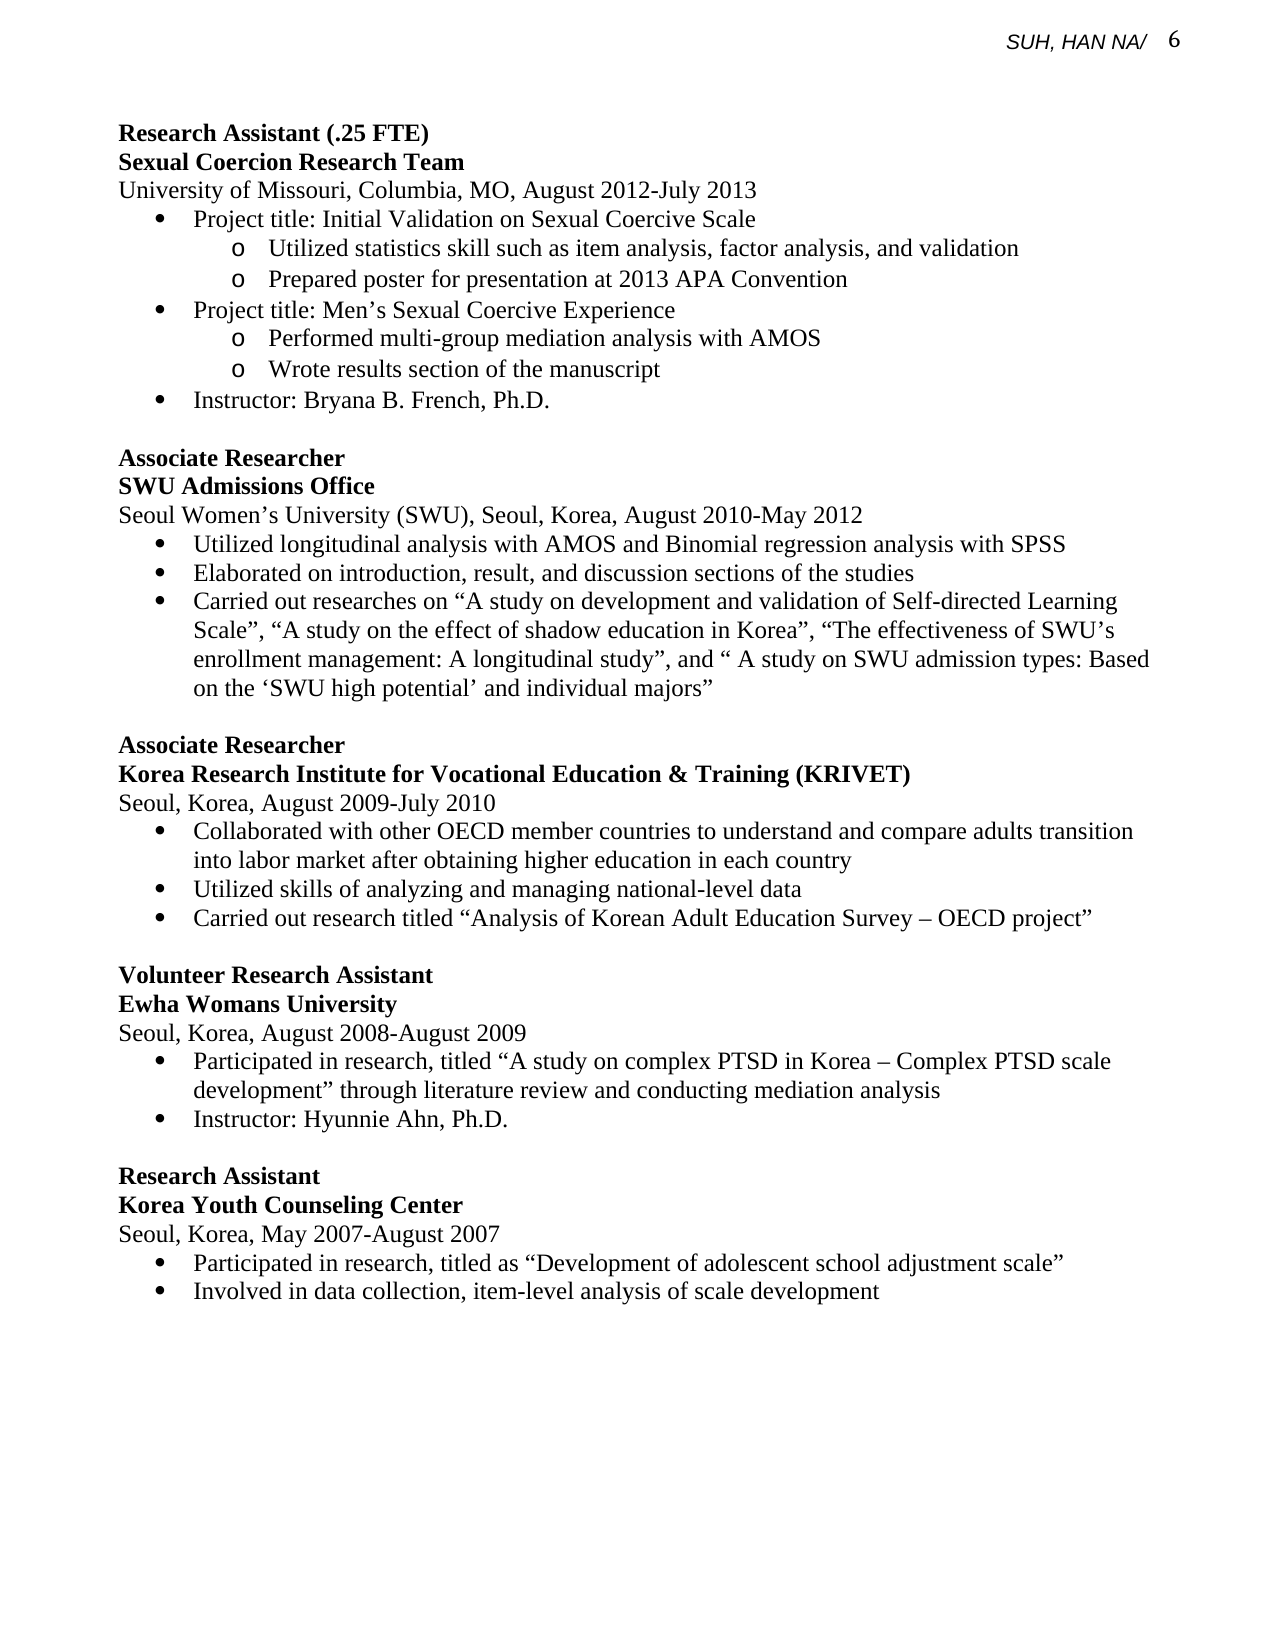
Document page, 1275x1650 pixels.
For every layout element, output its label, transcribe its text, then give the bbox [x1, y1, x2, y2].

list Participated in research, titled “A study on complex PTSD in Korea – Complex PTSD scale development” through literature review and conducting mediation analysis [156, 1046, 1157, 1104]
text Seoul, Korea, August 2008-August 2009 [118, 1018, 1157, 1046]
text Seoul, Korea, May 2007-August 2007 [118, 1219, 1157, 1248]
text Research Assistant (.25 FTE) [118, 118, 1157, 147]
text Korea Youth Counseling Center [118, 1190, 1157, 1219]
list Carried out research titled “Analysis of Korean Adult Education Survey – OECD project” [156, 903, 1157, 931]
list Wrote results section of the manuscript [231, 354, 1157, 385]
list Project title: Men’s Sexual Coercive Experience [156, 295, 1157, 323]
text Korea Research Institute for Vocational Education & Training (KRIVET) [118, 759, 1157, 788]
list Carried out researches on “A study on development and validation of Self-directed Learning Scale”, “A study on the effect of shadow education in Korea”, “The effectiveness of SWU’s enrollment management: A longitudinal study”, and “ A study on SWU admission types: Based on the ‘SWU high potential’ and individual majors” [156, 586, 1157, 701]
list Participated in research, titled as “Development of adolescent school adjustment scale” [156, 1248, 1157, 1276]
text Associate Researcher [118, 730, 1157, 759]
text Seoul, Korea, August 2009-July 2010 [118, 788, 1157, 816]
text Sexual Coercion Research Team [118, 147, 1157, 176]
list Collaborated with other OECD member countries to understand and compare adults transition into labor market after obtaining higher education in each country [156, 816, 1157, 874]
list Performed multi-group mediation analysis with AMOS [231, 323, 1157, 354]
list Utilized statistics skill such as item analysis, factor analysis, and validation [231, 233, 1157, 264]
list Elaborated on introduction, result, and discussion sections of the studies [156, 558, 1157, 586]
text Ewha Womans University [118, 989, 1157, 1018]
list Involved in data collection, item-level analysis of scale development [156, 1276, 1157, 1305]
text Volunteer Research Assistant [118, 960, 1157, 989]
text Seoul Women’s University (SWU), Seoul, Korea, August 2010-May 2012 [118, 500, 1157, 529]
list Project title: Initial Validation on Sexual Coercive Scale [156, 204, 1157, 233]
list Prepared poster for presentation at 2013 APA Convention [231, 264, 1157, 295]
text Associate Researcher [118, 443, 1157, 471]
text SWU Admissions Office [118, 471, 1157, 500]
text Research Assistant [118, 1161, 1157, 1190]
list Instructor: Bryana B. French, Ph.D. [156, 385, 1157, 414]
list Instructor: Hyunnie Ahn, Ph.D. [156, 1104, 1157, 1133]
text University of Missouri, Columbia, MO, August 2012-July 2013 [118, 176, 1157, 204]
list Utilized skills of analyzing and managing national-level data [156, 874, 1157, 903]
list Utilized longitudinal analysis with AMOS and Binomial regression analysis with SPSS [156, 529, 1157, 558]
